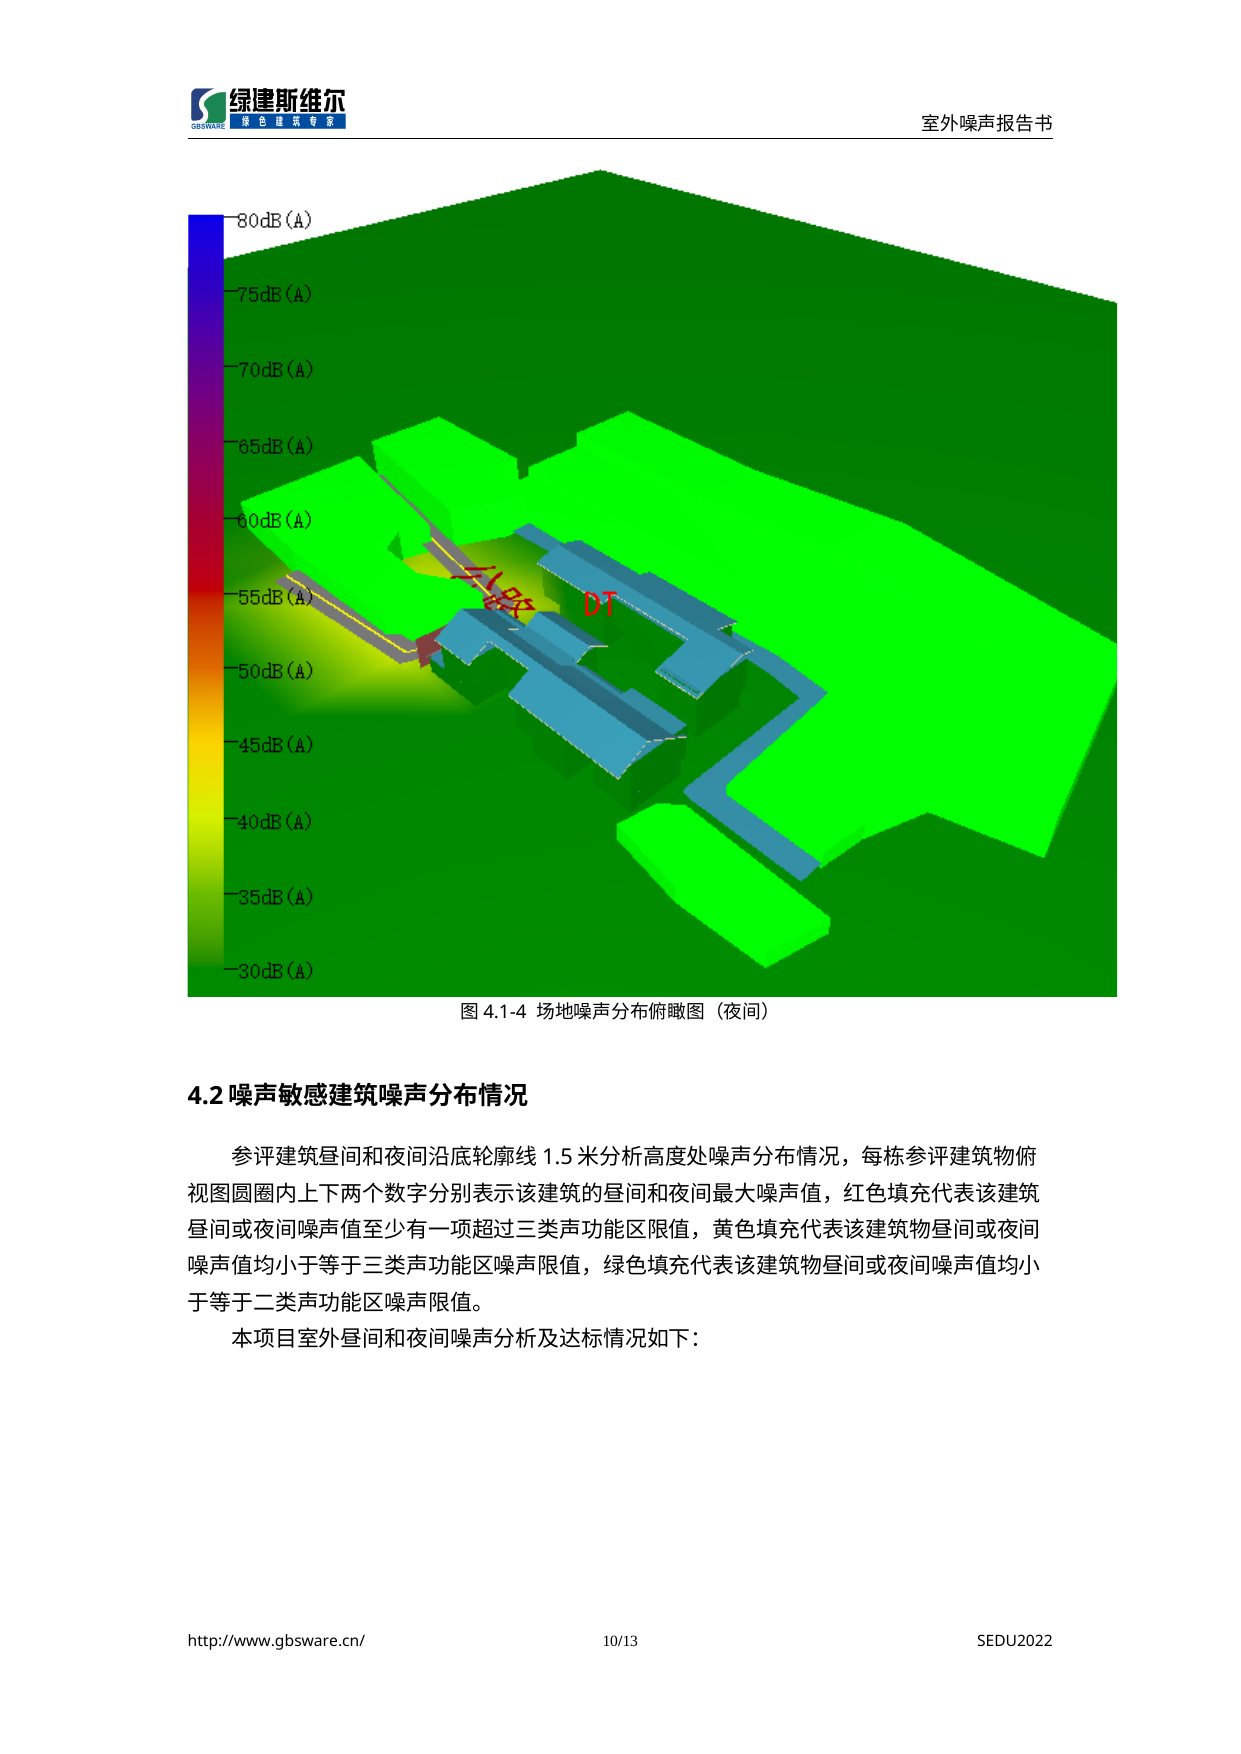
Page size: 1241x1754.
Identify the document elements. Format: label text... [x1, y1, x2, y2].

picture [187, 88, 347, 130]
subtitle 4.2噪声敏感建筑噪声分布情况 [187, 1076, 1053, 1112]
picture [187, 162, 1118, 997]
text 本项目室外昼间和夜间噪声分析及达标情况如下： [187, 1321, 1053, 1353]
text 参评建筑昼间和夜间沿底轮廓线1.5米分析高度处噪声分布情况，每栋参评建筑物俯视图圆圈内上下两个数字分别表示该建筑的昼间和夜间最大噪声值，红色填充代表该建筑昼间或夜间噪声值至少有一项超过三类声功能区限值，黄色填充代表该建筑物昼间或夜间噪声值均小于等于三类声功能区噪声限值，绿色填充代表该建筑物昼间或夜间噪声值均小于等于二类声功能区噪声限值。 [187, 1139, 1053, 1316]
text 图4.1-4 场地噪声分布俯瞰图（夜间） [187, 997, 1053, 1023]
